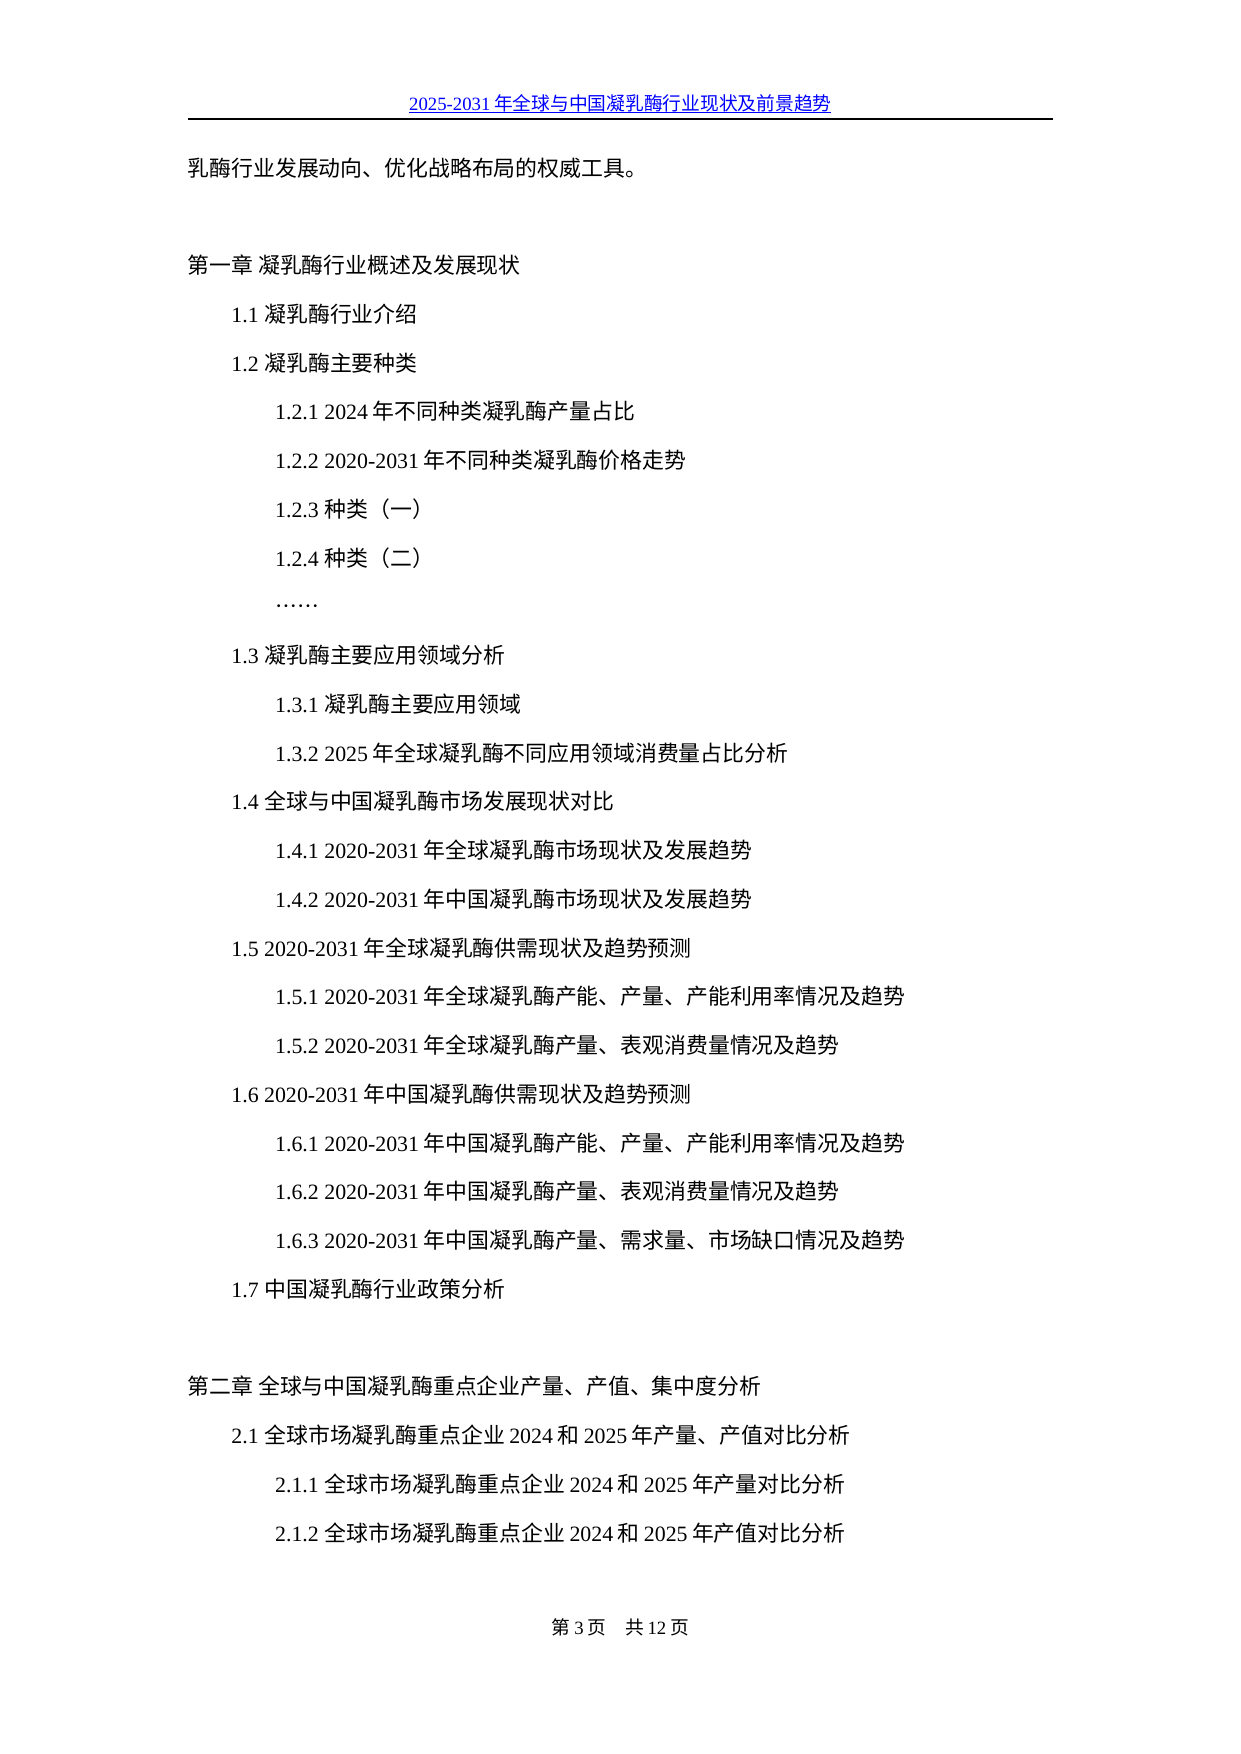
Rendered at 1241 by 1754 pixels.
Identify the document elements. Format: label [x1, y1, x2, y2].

text [187, 150, 1053, 1548]
